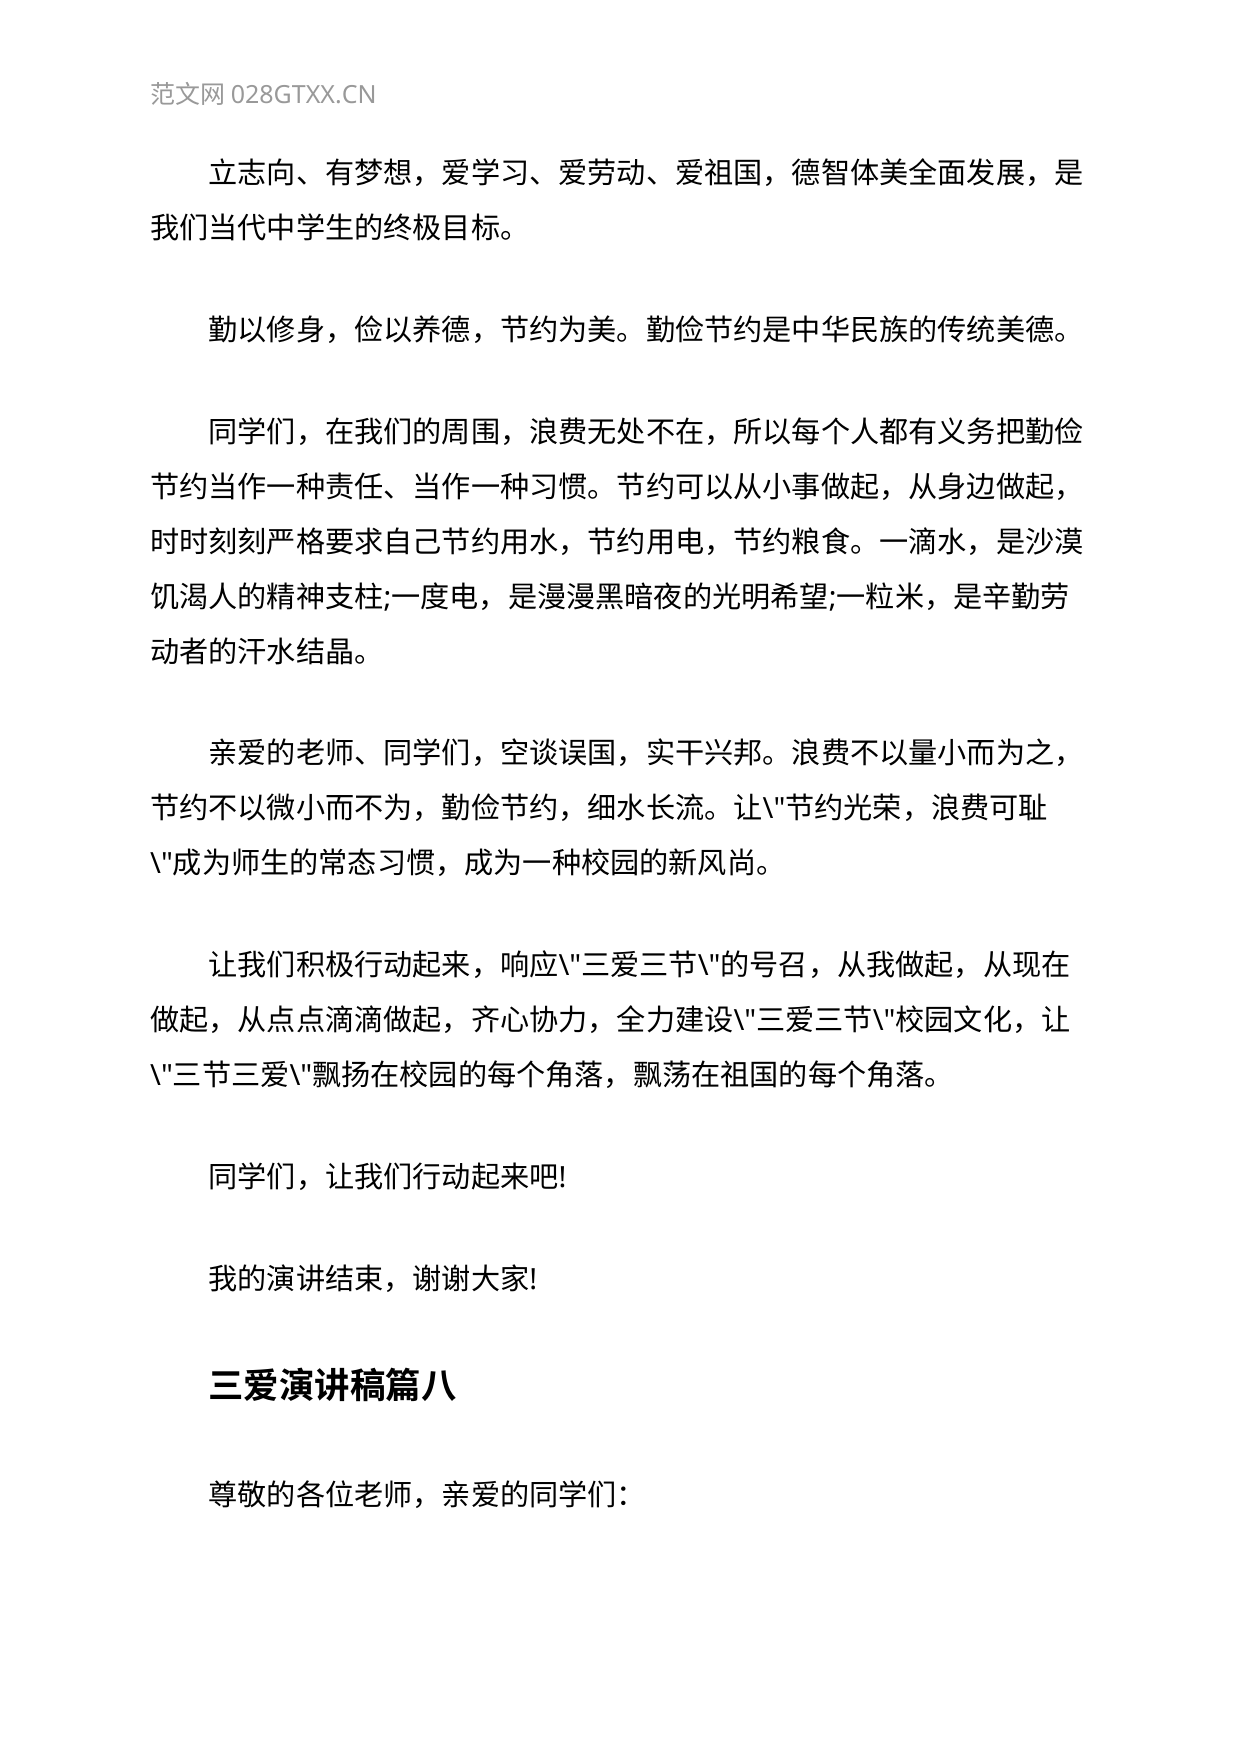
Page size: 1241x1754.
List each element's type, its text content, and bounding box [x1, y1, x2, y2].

text 立志向、有梦想，爱学习、爱劳动、爱祖国，德智体美全面发展，是我们当代中学生的终极目标。 [150, 150, 1090, 247]
text 我的演讲结束，谢谢大家! [150, 1256, 1090, 1298]
text 同学们，让我们行动起来吧! [150, 1154, 1090, 1196]
text 三爱演讲稿篇八 [150, 1358, 1090, 1409]
text 尊敬的各位老师，亲爱的同学们： [150, 1471, 1090, 1513]
text 勤以修身，俭以养德，节约为美。勤俭节约是中华民族的传统美德。 [150, 307, 1090, 349]
text 同学们，在我们的周围，浪费无处不在，所以每个人都有义务把勤俭节约当作一种责任、当作一种习惯。节约可以从小事做起，从身边做起，时时刻刻严格要求自己节约用水，节约用电，节约粮食。一滴水，是沙漠饥渴人的精神支柱;一度电，是漫漫黑暗夜的光明希望;一粒米，是辛勤劳动者的汗水结晶。 [150, 408, 1090, 670]
text 亲爱的老师、同学们，空谈误国，实干兴邦。浪费不以量小而为之，节约不以微小而不为，勤俭节约，细水长流。让\"节约光荣，浪费可耻\"成为师生的常态习惯，成为一种校园的新风尚。 [150, 730, 1090, 882]
text 让我们积极行动起来，响应\"三爱三节\"的号召，从我做起，从现在做起，从点点滴滴做起，齐心协力，全力建设\"三爱三节\"校园文化，让\"三节三爱\"飘扬在校园的每个角落，飘荡在祖国的每个角落。 [150, 942, 1090, 1094]
